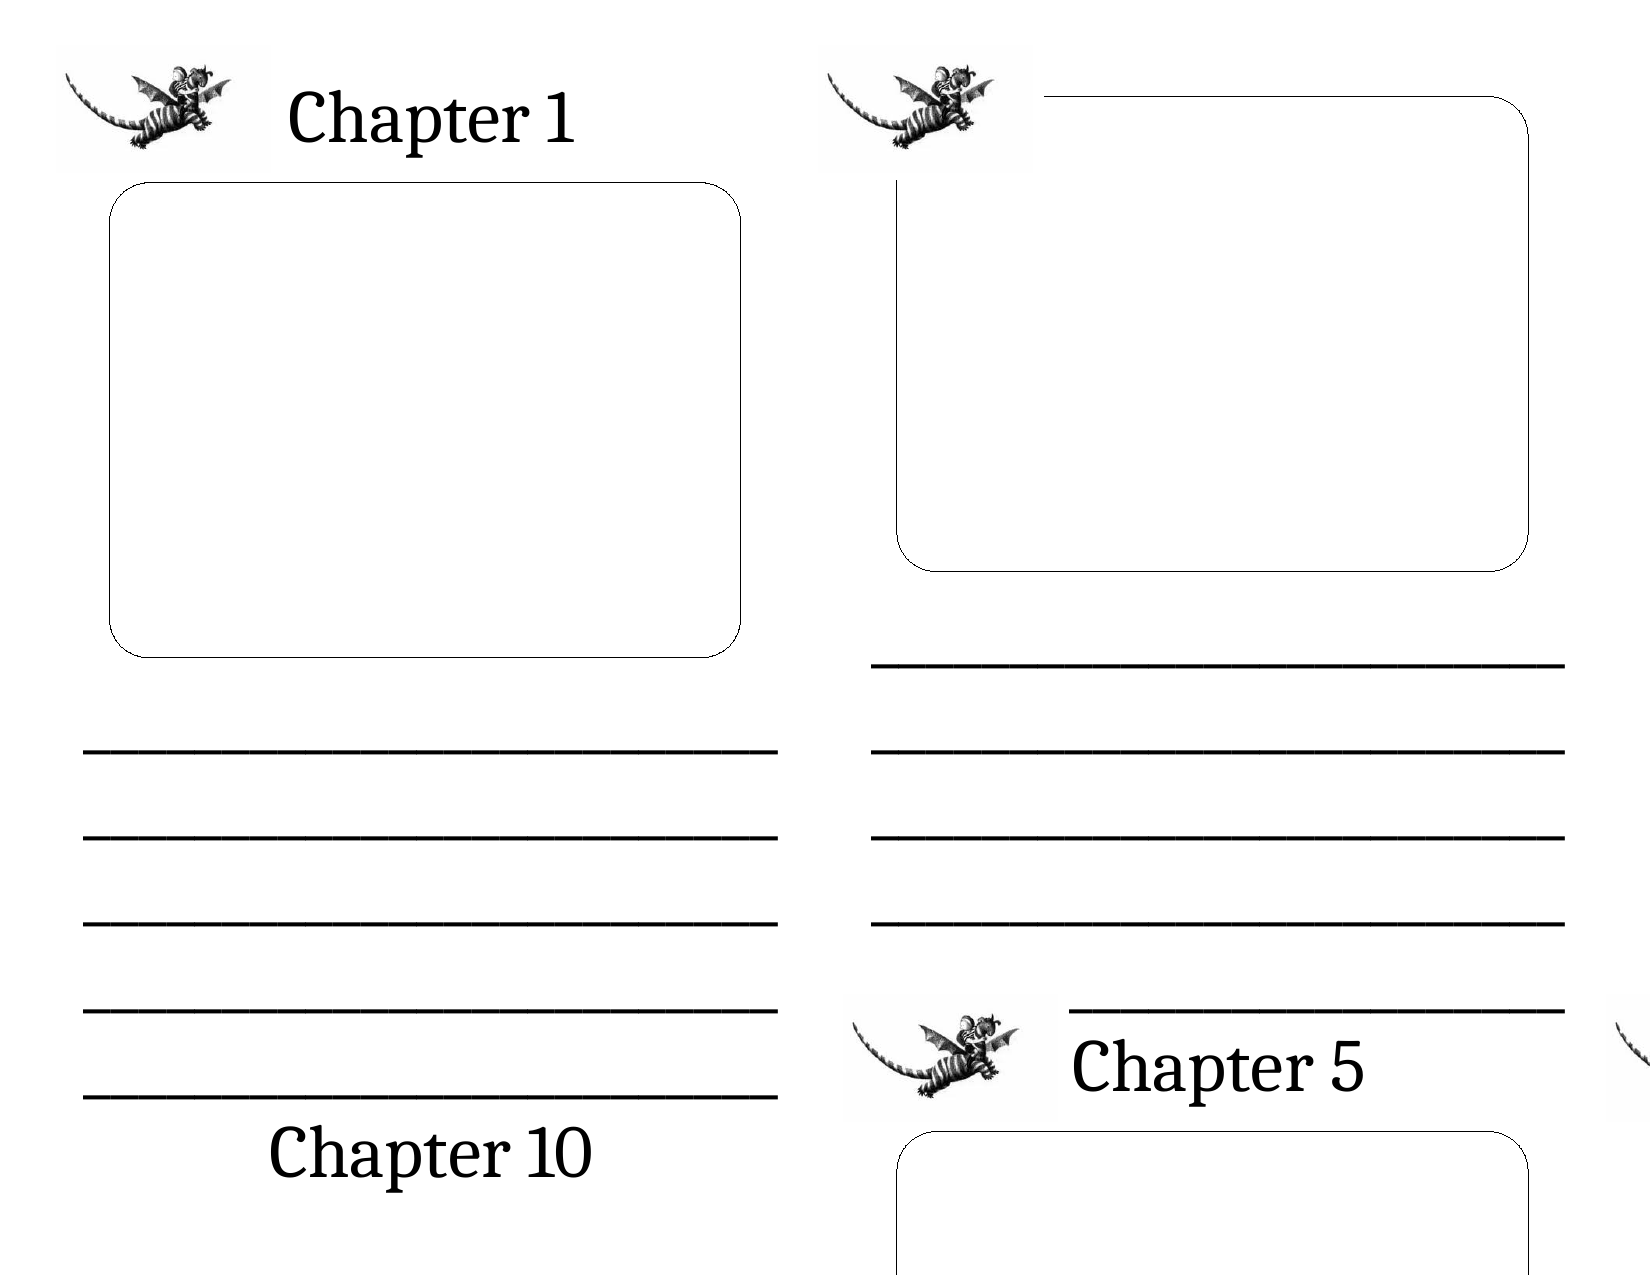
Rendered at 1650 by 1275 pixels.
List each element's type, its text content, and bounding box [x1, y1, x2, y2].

text Chapter 5 [1069, 1024, 1575, 1110]
text _____________________________________________________________________________________________________________________________ [75, 679, 787, 1110]
picture [1606, 994, 1650, 1122]
picture [56, 45, 271, 173]
picture [843, 994, 1058, 1122]
text _____________________________________________________________________________________________________________________________ [862, 592, 1575, 1024]
text Chapter 10 [75, 1110, 787, 1196]
picture [818, 45, 1033, 173]
text Chapter 1 [281, 75, 787, 161]
